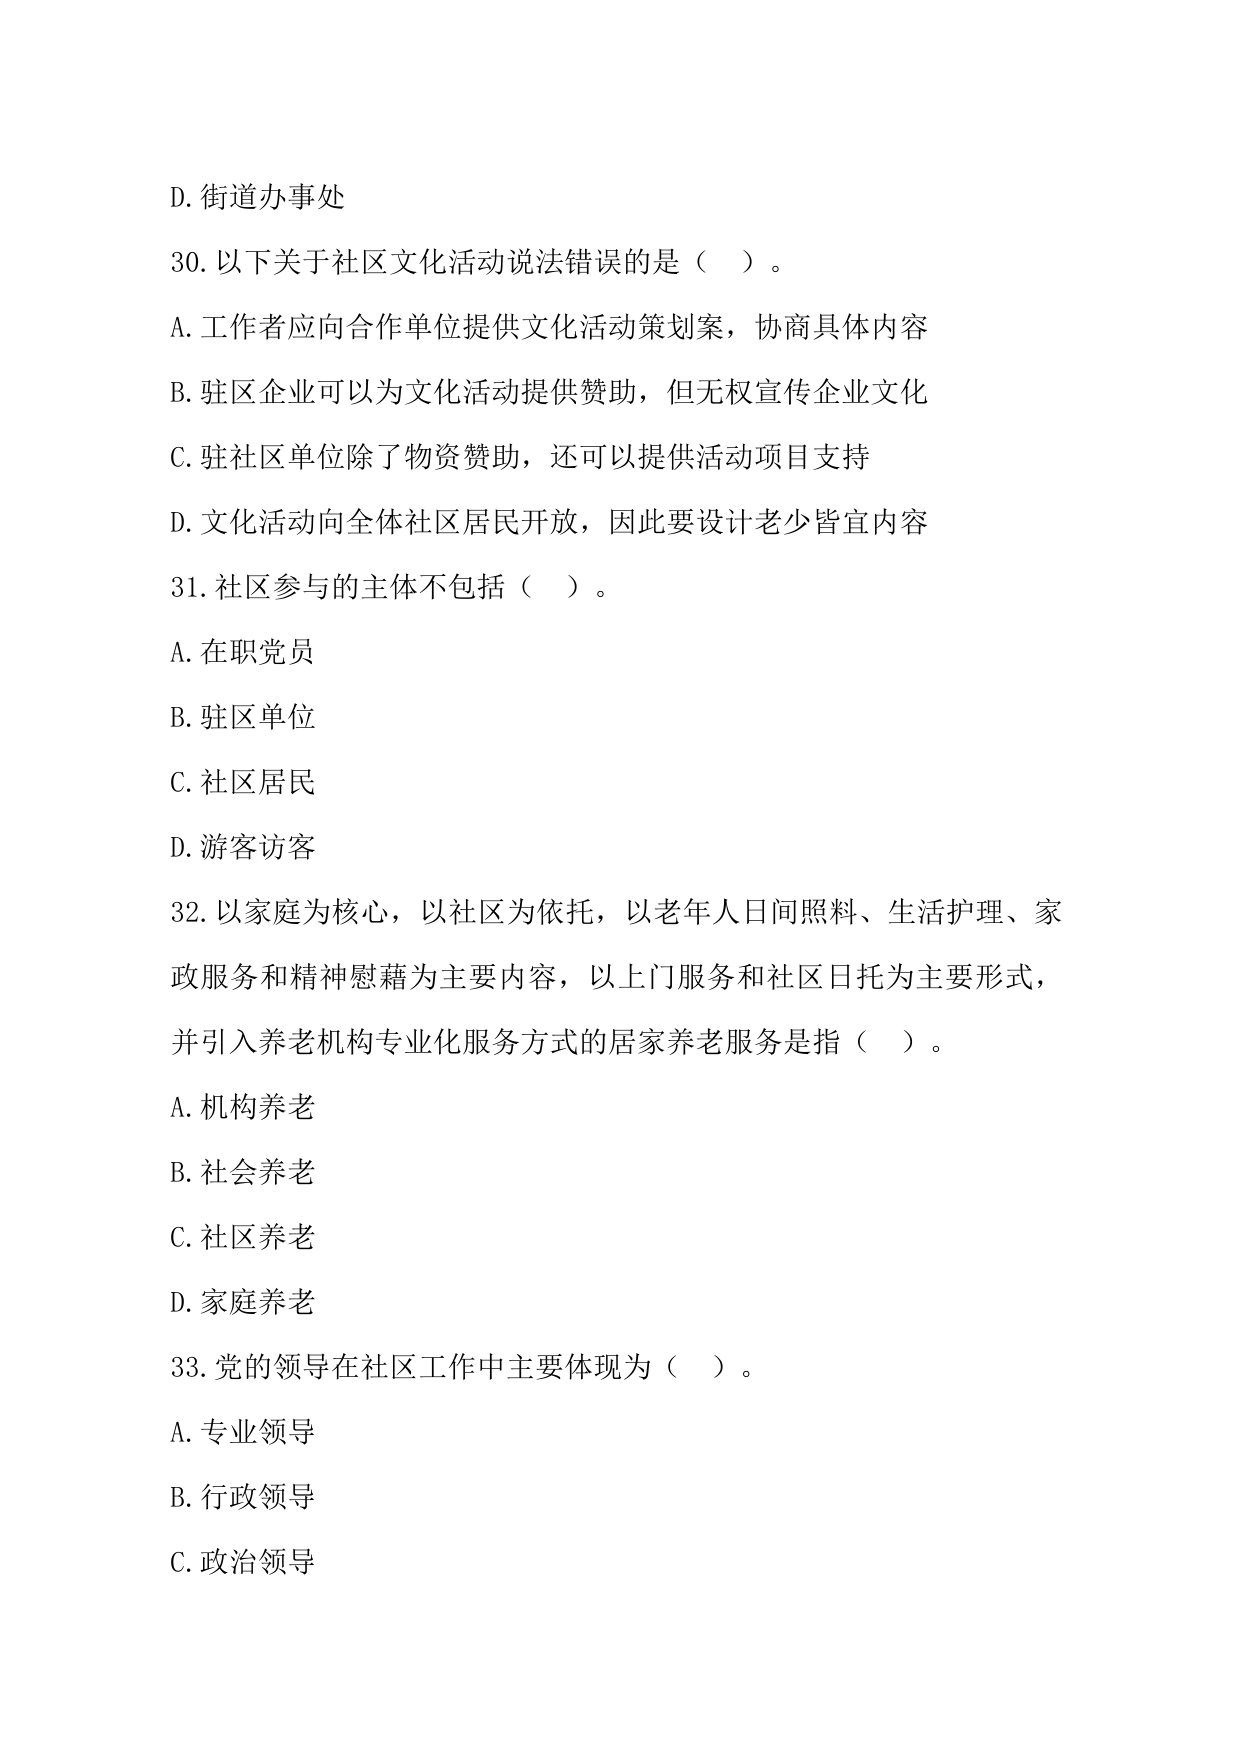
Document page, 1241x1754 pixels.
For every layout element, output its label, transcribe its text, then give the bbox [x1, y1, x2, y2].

list 32.以家庭为核心，以社区为依托，以老年人日间照料、生活护理、家政服务和精神慰藉为主要内容，以上门服务和社区日托为主要形式，并引入养老机构专业化服务方式的居家养老服务是指（ ）。 [170, 877, 1064, 1072]
list A.在职党员 [170, 617, 1064, 682]
list A.工作者应向合作单位提供文化活动策划案，协商具体内容 [170, 292, 1064, 357]
list A.专业领导 [170, 1397, 1064, 1462]
list B.社会养老 [170, 1137, 1064, 1202]
list 33.党的领导在社区工作中主要体现为（ ）。 [170, 1332, 1064, 1397]
list A.机构养老 [170, 1072, 1064, 1137]
list B.驻区企业可以为文化活动提供赞助，但无权宣传企业文化 [170, 357, 1064, 422]
list C.驻社区单位除了物资赞助，还可以提供活动项目支持 [170, 422, 1064, 487]
list C.政治领导 [170, 1527, 1064, 1592]
list 31.社区参与的主体不包括（ ）。 [170, 552, 1064, 617]
list C.社区居民 [170, 747, 1064, 812]
list D.文化活动向全体社区居民开放，因此要设计老少皆宜内容 [170, 487, 1064, 552]
list D.家庭养老 [170, 1267, 1064, 1332]
list B.行政领导 [170, 1462, 1064, 1527]
list C.社区养老 [170, 1202, 1064, 1267]
list B.驻区单位 [170, 682, 1064, 747]
list D.游客访客 [170, 812, 1064, 877]
list 30.以下关于社区文化活动说法错误的是（ ）。 [170, 227, 1064, 292]
list D.街道办事处 [170, 162, 1064, 227]
